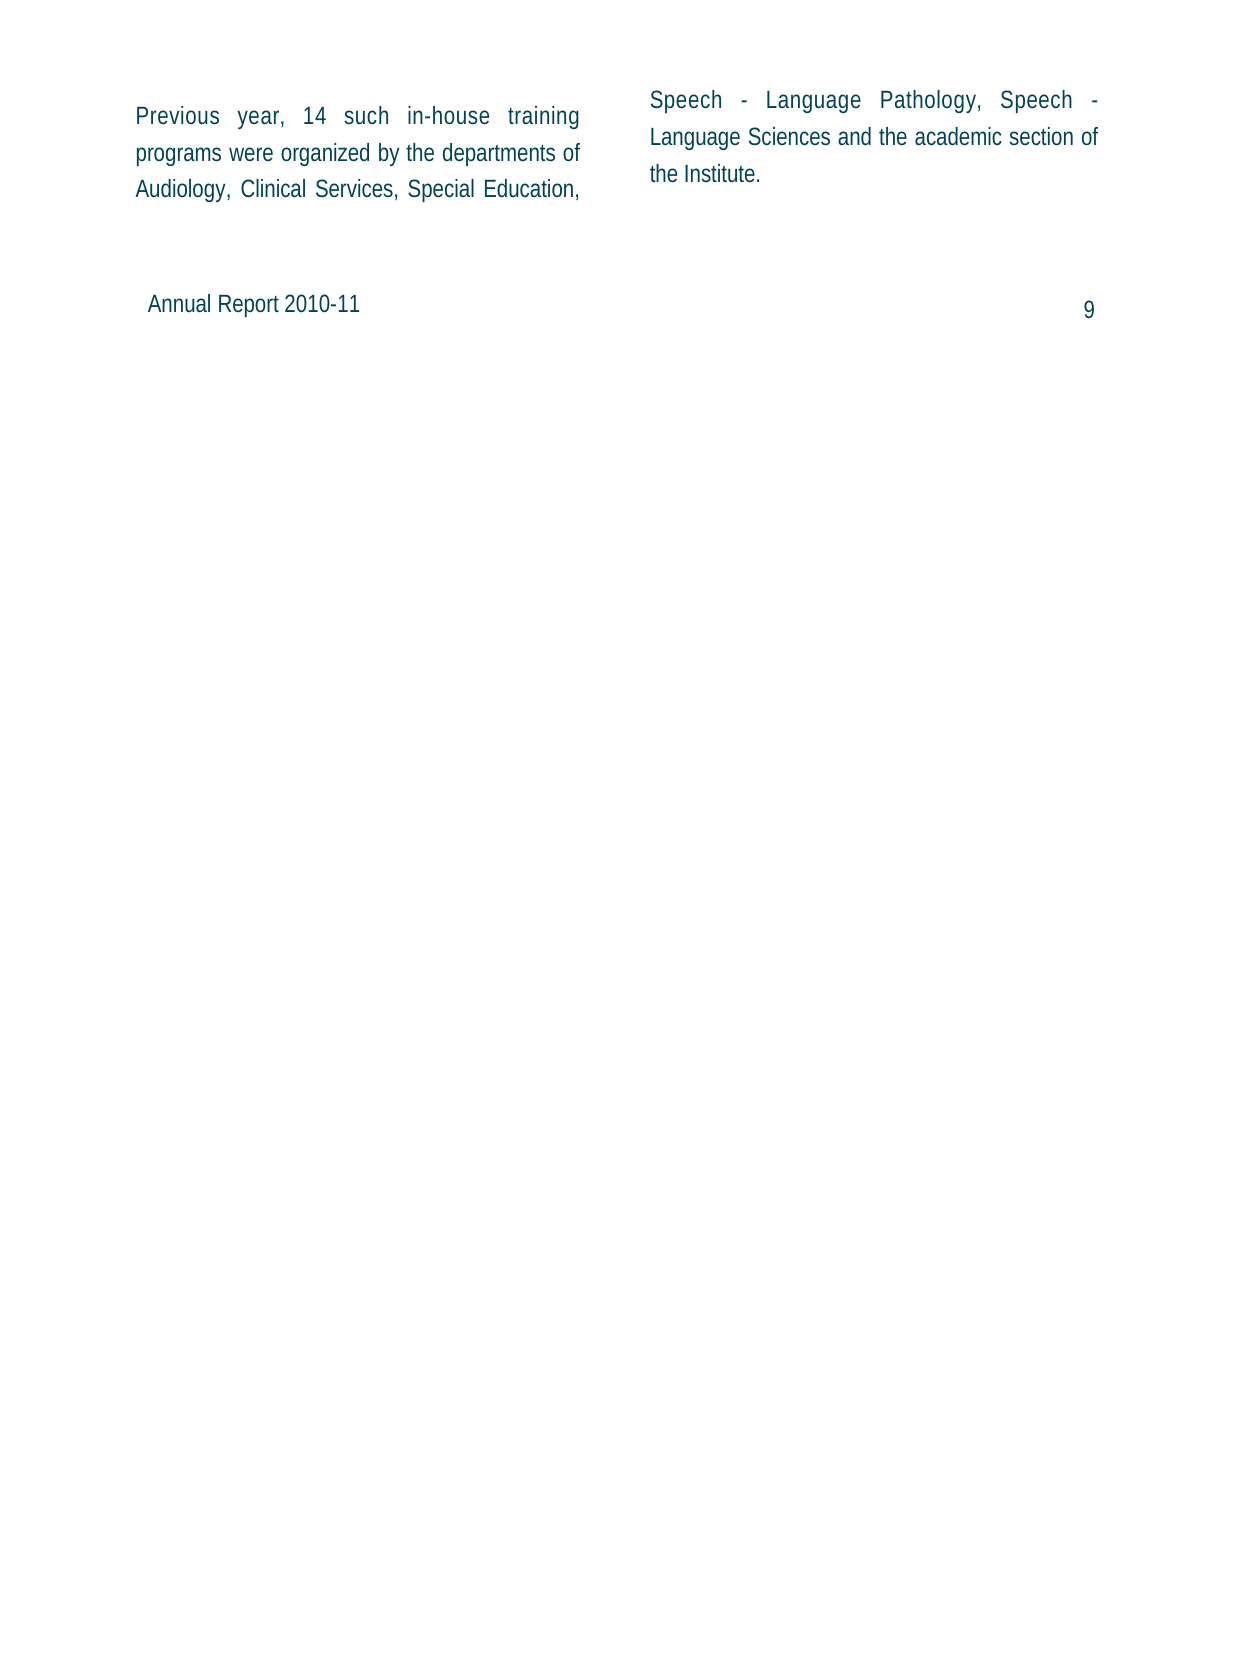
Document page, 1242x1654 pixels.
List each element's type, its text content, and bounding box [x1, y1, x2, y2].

text Previous year, 14 such in-house training programs were organized by the departments of Audiology, Clinical Services, Special Education, Speech - Language Pathology, Speech - Language Sciences and the academic section of the Institute. [649, 85, 1098, 187]
text Annual Report 2010-11 9 [148, 289, 1108, 323]
text Previous year, 14 such in-house training programs were organized by the departments of Audiology, Clinical Services, Special Education, Speech - Language Pathology, Speech - Language Sciences and the academic section of the Institute. [135, 101, 580, 203]
